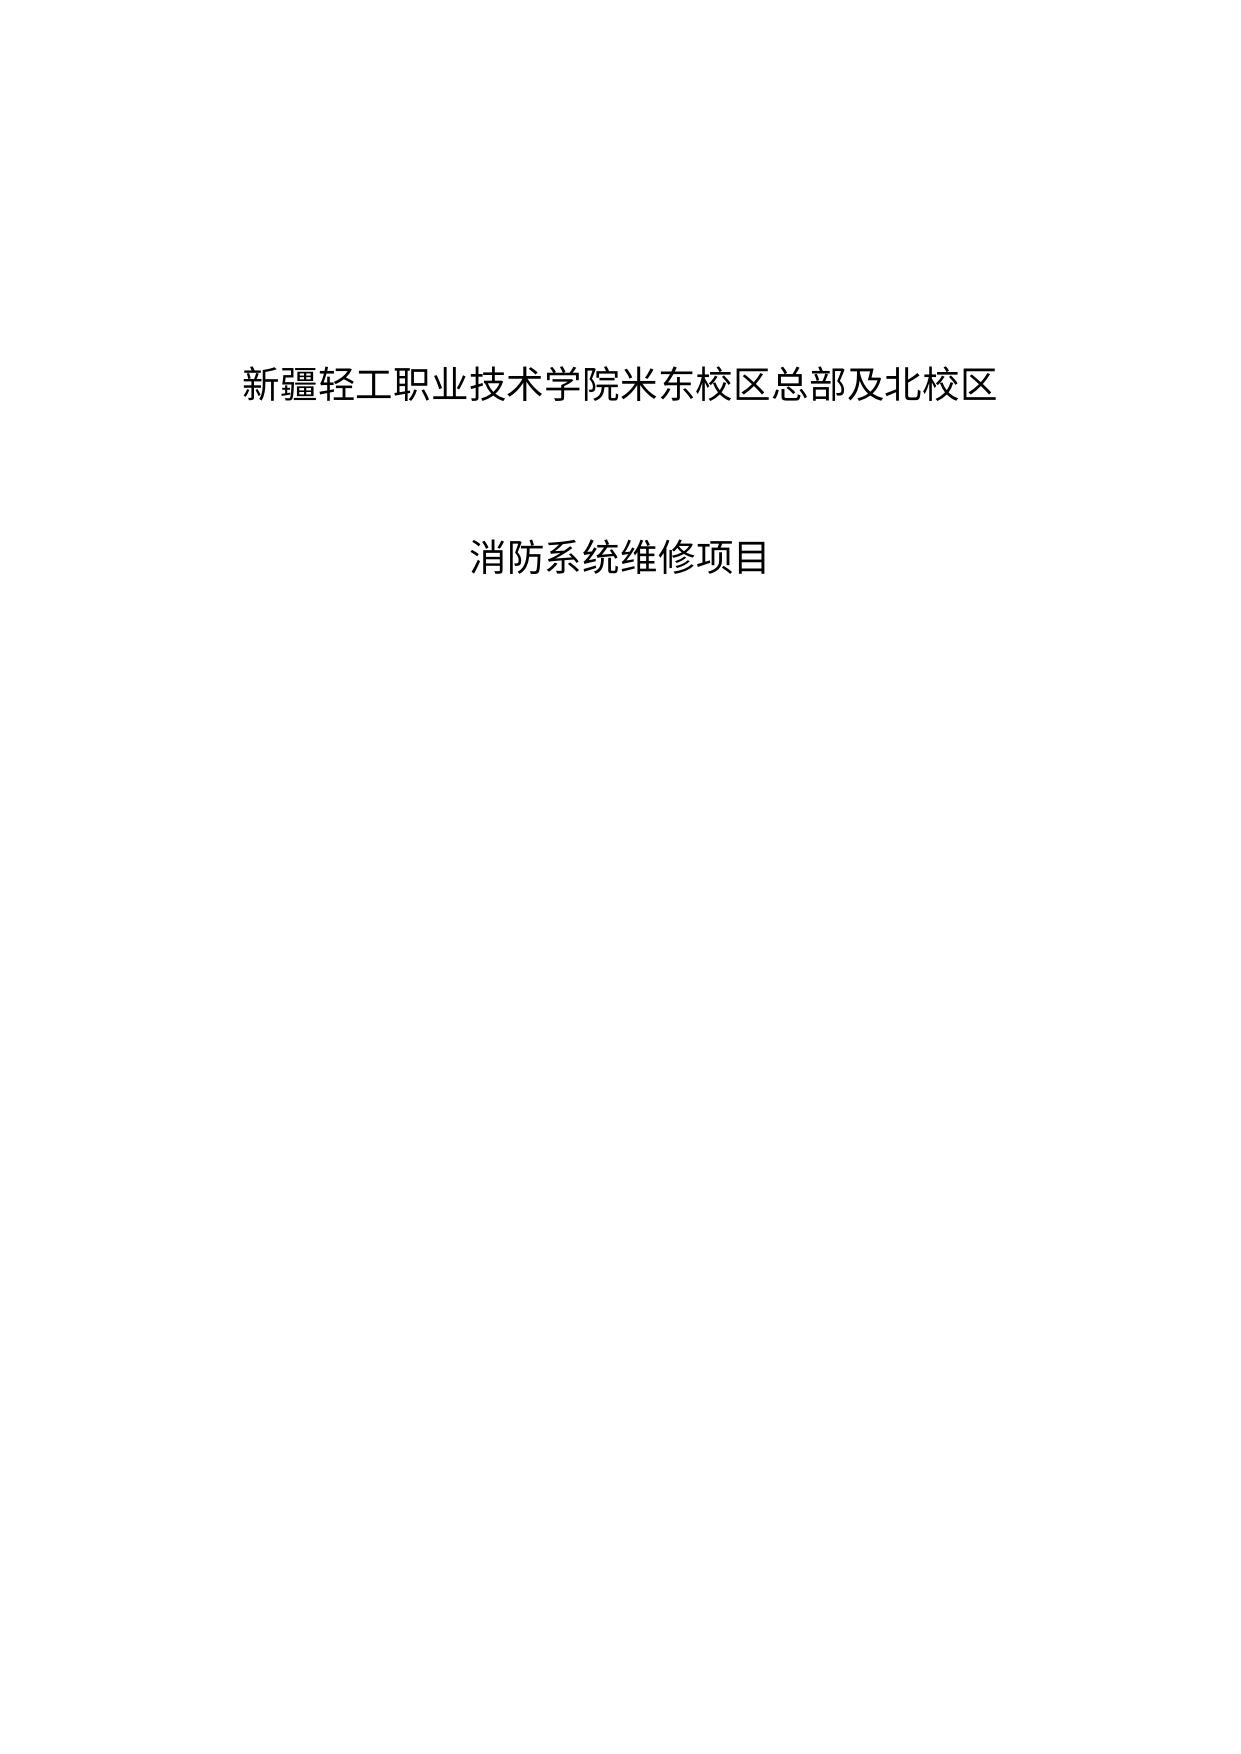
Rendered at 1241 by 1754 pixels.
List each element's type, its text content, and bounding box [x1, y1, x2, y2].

text 消防系统维修项目 [148, 523, 1092, 588]
text 新疆轻工职业技术学院米东校区总部及北校区 [148, 349, 1092, 414]
